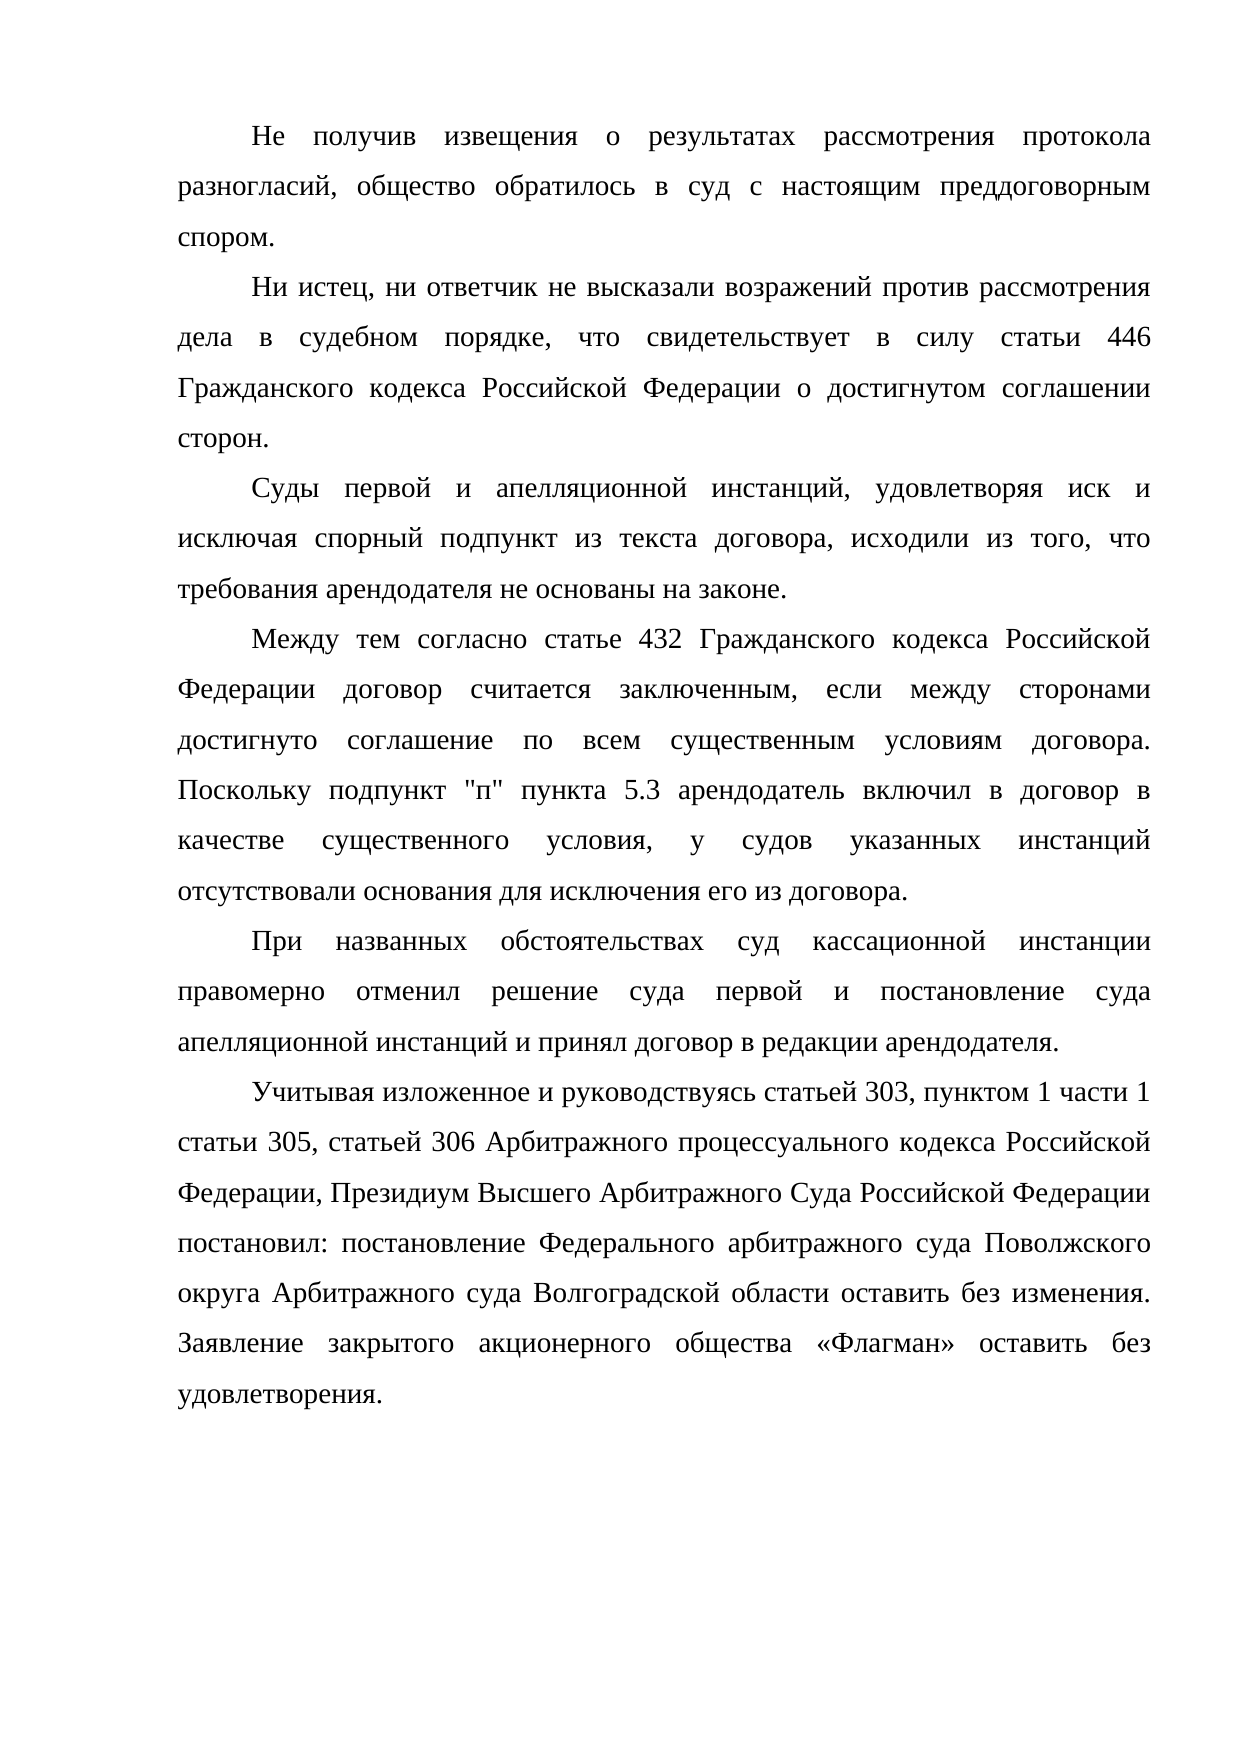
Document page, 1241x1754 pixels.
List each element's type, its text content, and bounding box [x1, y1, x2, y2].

text Не получив извещения о результатах рассмотрения протокола разногласий, общество обратилось в суд с настоящим преддоговорным спором. [177, 118, 1152, 252]
text Между тем согласно статье 432 Гражданского кодекса Российской Федерации договор считается заключенным, если между сторонами достигнуто соглашение по всем существенным условиям договора. Поскольку подпункт "п" пункта 5.3 арендодатель включил в договор в качестве существенного условия, у судов указанных инстанций отсутствовали основания для исключения его из договора. [177, 621, 1152, 906]
text Учитывая изложенное и руководствуясь статьей 303, пунктом 1 части 1 статьи 305, статьей 306 Арбитражного процессуального кодекса Российской Федерации, Президиум Высшего Арбитражного Суда Российской Федерации постановил: постановление Федерального арбитражного суда Поволжского округа Арбитражного суда Волгоградской области оставить без изменения. Заявление закрытого акционерного общества «Флагман» оставить без удовлетворения. [177, 1074, 1152, 1409]
text Ни истец, ни ответчик не высказали возражений против рассмотрения дела в судебном порядке, что свидетельствует в силу статьи 446 Гражданского кодекса Российской Федерации о достигнутом соглашении сторон. [177, 269, 1152, 453]
text При названных обстоятельствах суд кассационной инстанции правомерно отменил решение суда первой и постановление суда апелляционной инстанций и принял договор в редакции арендодателя. [177, 923, 1152, 1057]
text Суды первой и апелляционной инстанций, удовлетворяя иск и исключая спорный подпункт из текста договора, исходили из того, что требования арендодателя не основаны на законе. [177, 470, 1152, 604]
